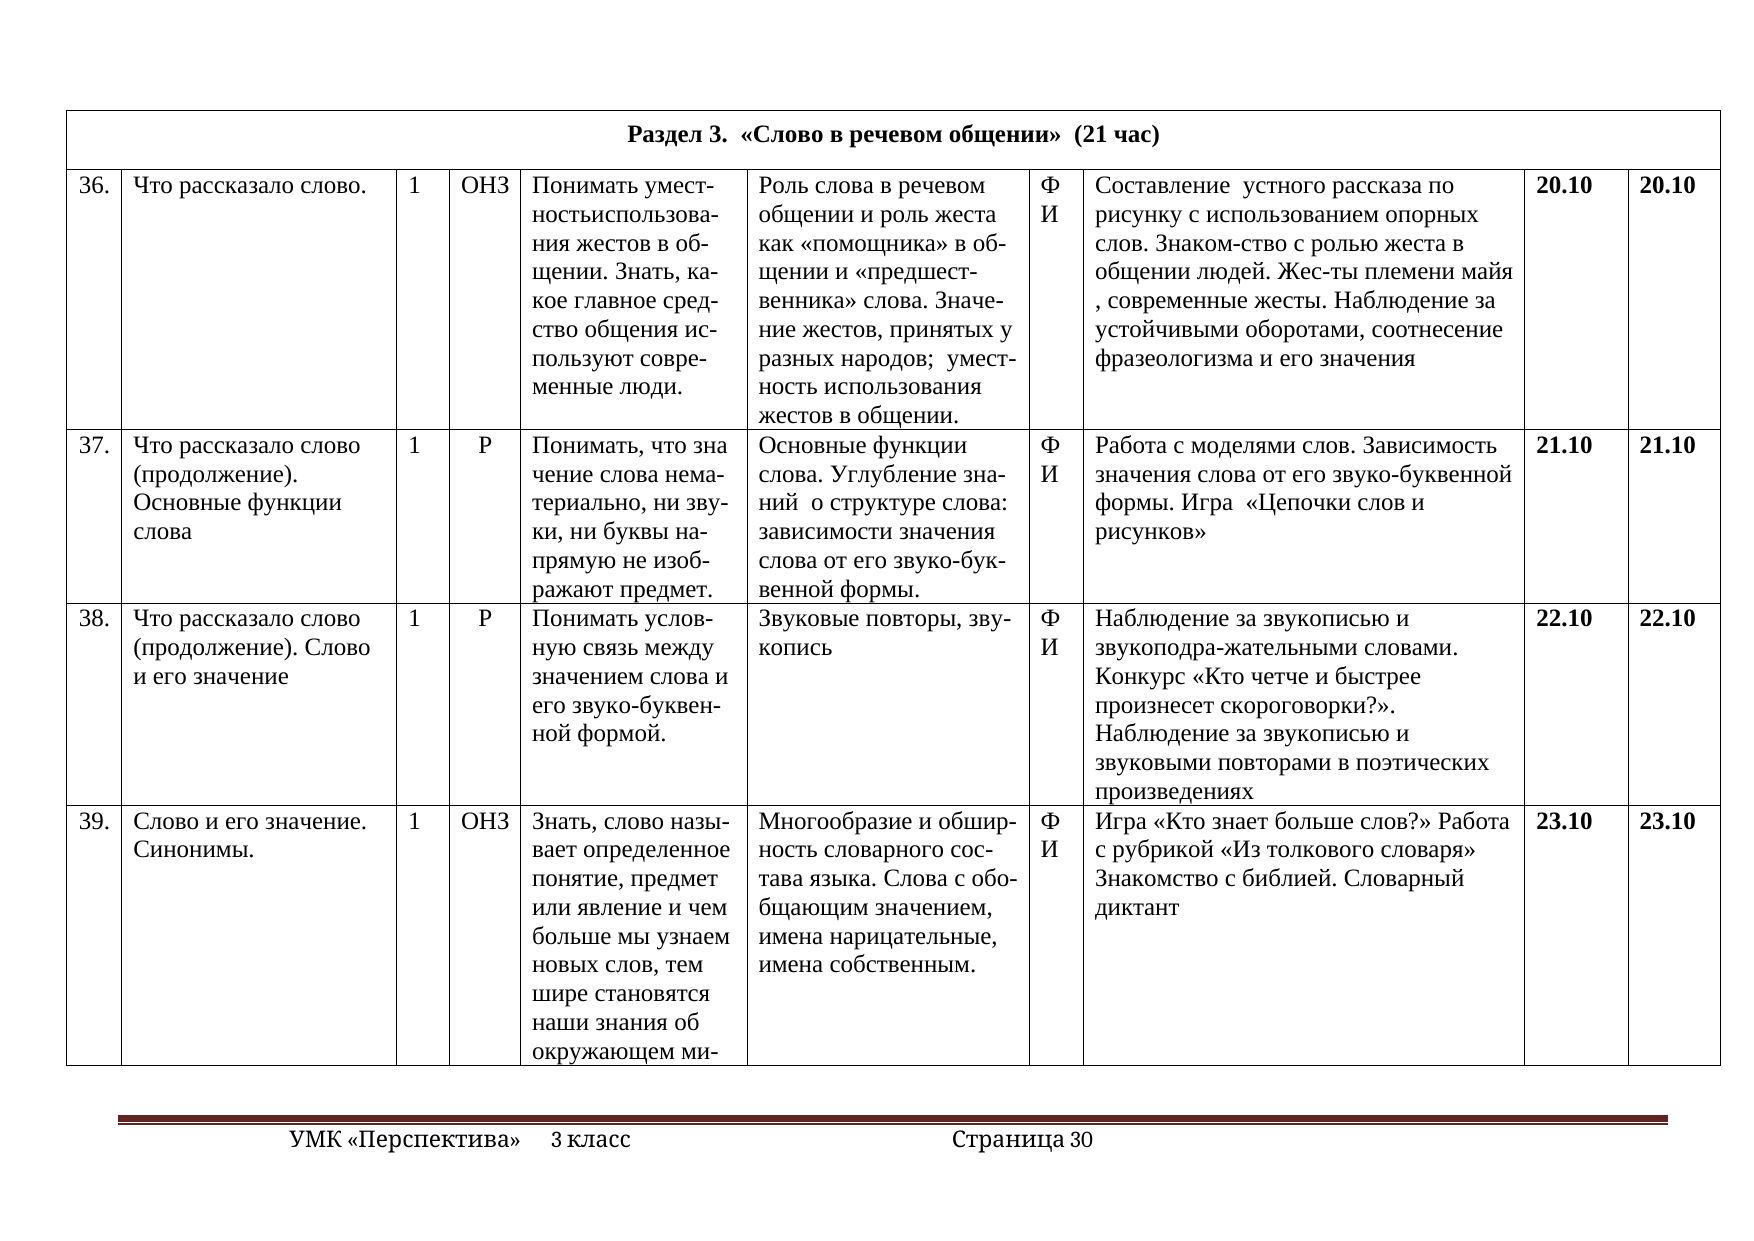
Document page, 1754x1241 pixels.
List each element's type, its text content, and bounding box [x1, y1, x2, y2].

table_cell 38. [67, 604, 121, 805]
table_cell 37. [67, 430, 121, 602]
table_cell Роль слова в речевом общении и роль жеста как «помощника» в об-щении и «предшест-венника» слова. Значе-ние жестов, принятых у разных народов; умест-ность использования жестов в общении. [748, 170, 1029, 429]
table_cell Ф И [1030, 604, 1083, 805]
table_cell 23.10 [1525, 806, 1628, 1064]
table_cell ОНЗ [450, 170, 520, 429]
table_cell 1 [397, 170, 449, 429]
table_cell ОНЗ [450, 806, 520, 1064]
table_cell 20.10 [1525, 170, 1628, 429]
table_cell Ф И [1030, 170, 1083, 429]
table_cell Что рассказало слово (продолжение). Основные функции слова [122, 430, 396, 602]
table_cell Что рассказало слово (продолжение). Слово и его значение [122, 604, 396, 805]
table_cell 36. [67, 170, 121, 429]
table_cell Понимать умест-ностьиспользова-ния жестов в об-щении. Знать, ка-кое главное сред-ство общения ис-пользуют совре-менные люди. [521, 170, 747, 429]
table_cell 21.10 [1525, 430, 1628, 602]
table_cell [122, 806, 396, 1064]
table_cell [521, 806, 747, 1064]
table_cell 39. [67, 806, 121, 1064]
table_cell 23.10 [1629, 806, 1720, 1064]
table_cell Р [450, 430, 520, 602]
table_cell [1084, 806, 1524, 1064]
table_cell Наблюдение за звукописью и звукоподра-жательными словами. Конкурс «Кто четче и быстрее произнесет скороговорки?». Наблюдение за звукописью и звуковыми повторами в поэтических произведениях [1084, 604, 1524, 805]
table_cell Работа с моделями слов. Зависимость значения слова от его звуко-буквенной формы. Игра «Цепочки слов и рисунков» [1084, 430, 1524, 602]
table_cell 1 [397, 604, 449, 805]
table_cell Что рассказало слово. [122, 170, 396, 429]
table_cell Понимать услов-ную связь между значением слова и его звуко-буквен-ной формой. [521, 604, 747, 805]
table_cell 1 [397, 430, 449, 602]
table_cell Р [450, 604, 520, 805]
table_cell 21.10 [1629, 430, 1720, 602]
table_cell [748, 806, 1029, 1064]
table_cell Ф И [1030, 806, 1083, 1064]
table_cell Понимать, что зна чение слова нема-териально, ни зву-ки, ни буквы на-прямую не изоб-ражают предмет. [521, 430, 747, 602]
table_cell 22.10 [1525, 604, 1628, 805]
table_cell 22.10 [1629, 604, 1720, 805]
table_cell 20.10 [1629, 170, 1720, 429]
table_cell Ф И [1030, 430, 1083, 602]
table_cell Звуковые повторы, зву-копись [748, 604, 1029, 805]
table_cell Раздел 3. «Слово в речевом общении» (21 час) [67, 111, 1720, 169]
table_cell Основные функции слова. Углубление зна-ний о структуре слова: зависимости значения слова от его звуко-бук-венной формы. [748, 430, 1029, 602]
table_cell Составление устного рассказа по рисунку с использованием опорных слов. Знаком-ство с ролью жеста в общении людей. Жес-ты племени майя , современные жесты. Наблюдение за устойчивыми оборотами, соотнесение фразеологизма и его значения [1084, 170, 1524, 429]
table_cell 1 [397, 806, 449, 1064]
